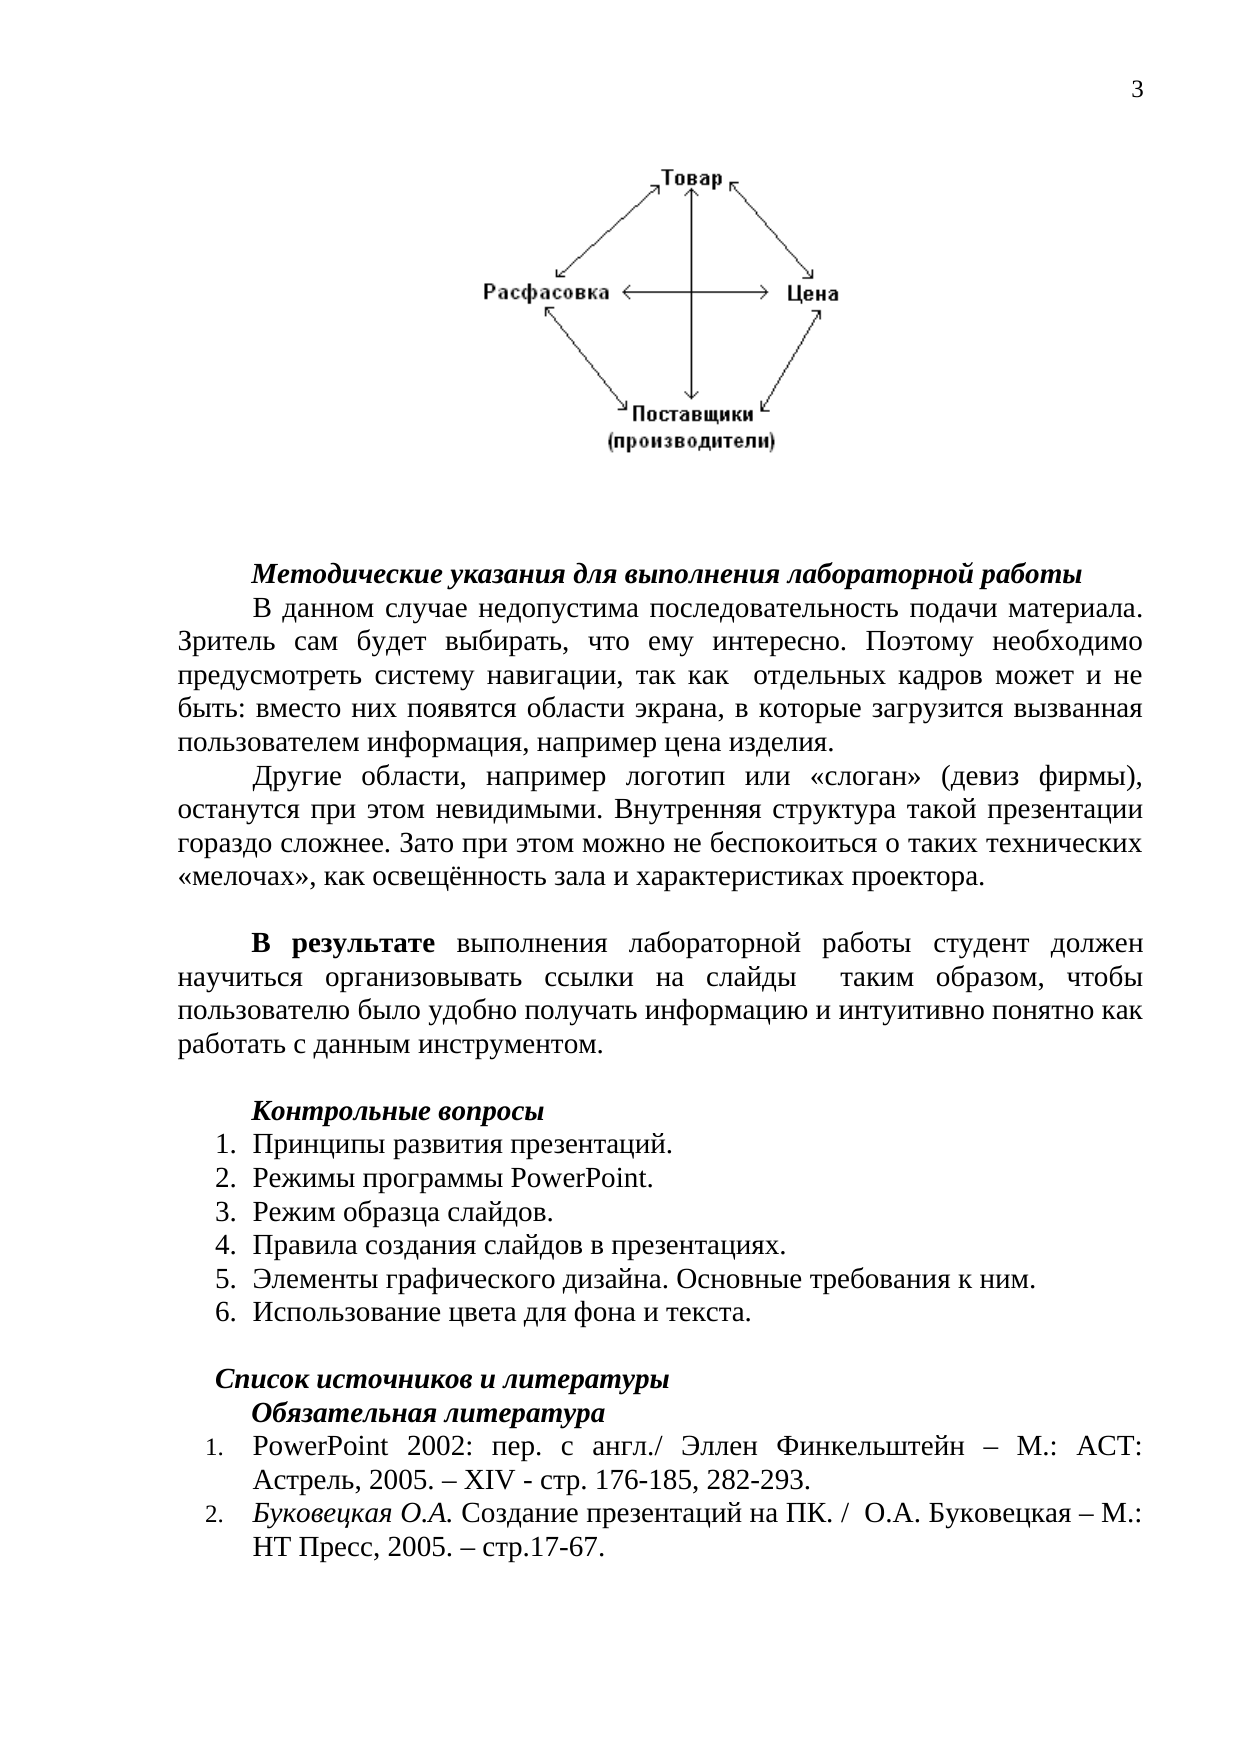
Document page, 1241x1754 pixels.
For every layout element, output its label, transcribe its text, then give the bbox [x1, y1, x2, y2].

list Использование цвета для фона и текста. [215, 1294, 1144, 1328]
text Контрольные вопросы [177, 1093, 1144, 1127]
text Обязательная литература [177, 1395, 1144, 1428]
list Принципы развития презентаций. [215, 1127, 1144, 1160]
list Режимы программы PowerPoint. [215, 1160, 1144, 1194]
picture [432, 118, 939, 523]
list Элементы графического дизайна. Основные требования к ним. [215, 1261, 1144, 1294]
text Методические указания для выполнения лабораторной работы [177, 556, 1144, 590]
text В результате выполнения лабораторной работы студент должен научиться организовывать ссылки на слайды таким образом, чтобы пользователю было удобно получать информацию и интуитивно понятно как работать с данным инструментом. [177, 925, 1144, 1059]
list PowerPoint 2002: пер. с англ./ Эллен Финкельштейн – М.: АСТ: Астрель, 2005. – XIV - стр. 176-185, 282-293. [205, 1428, 1144, 1496]
list Буковецкая О.А. Создание презентаций на ПК. / О.А. Буковецкая – М.: НТ Пресс, 2005. – стр.17-67. [205, 1496, 1144, 1563]
text Список источников и литературы [215, 1361, 1144, 1395]
text Другие области, например логотип или «слоган» (девиз фирмы), останутся при этом невидимыми. Внутренняя структура такой презентации гораздо сложнее. Зато при этом можно не беспокоиться о таких технических «мелочах», как освещённость зала и характеристиках проектора. [177, 758, 1144, 892]
list Режим образца слайдов. [215, 1194, 1144, 1227]
list Правила создания слайдов в презентациях. [215, 1227, 1144, 1261]
text В данном случае недопустима последовательность подачи материала. Зритель сам будет выбирать, что ему интересно. Поэтому необходимо предусмотреть систему навигации, так как отдельных кадров может и не быть: вместо них появятся области экрана, в которые загрузится вызванная пользователем информация, например цена изделия. [177, 590, 1144, 758]
